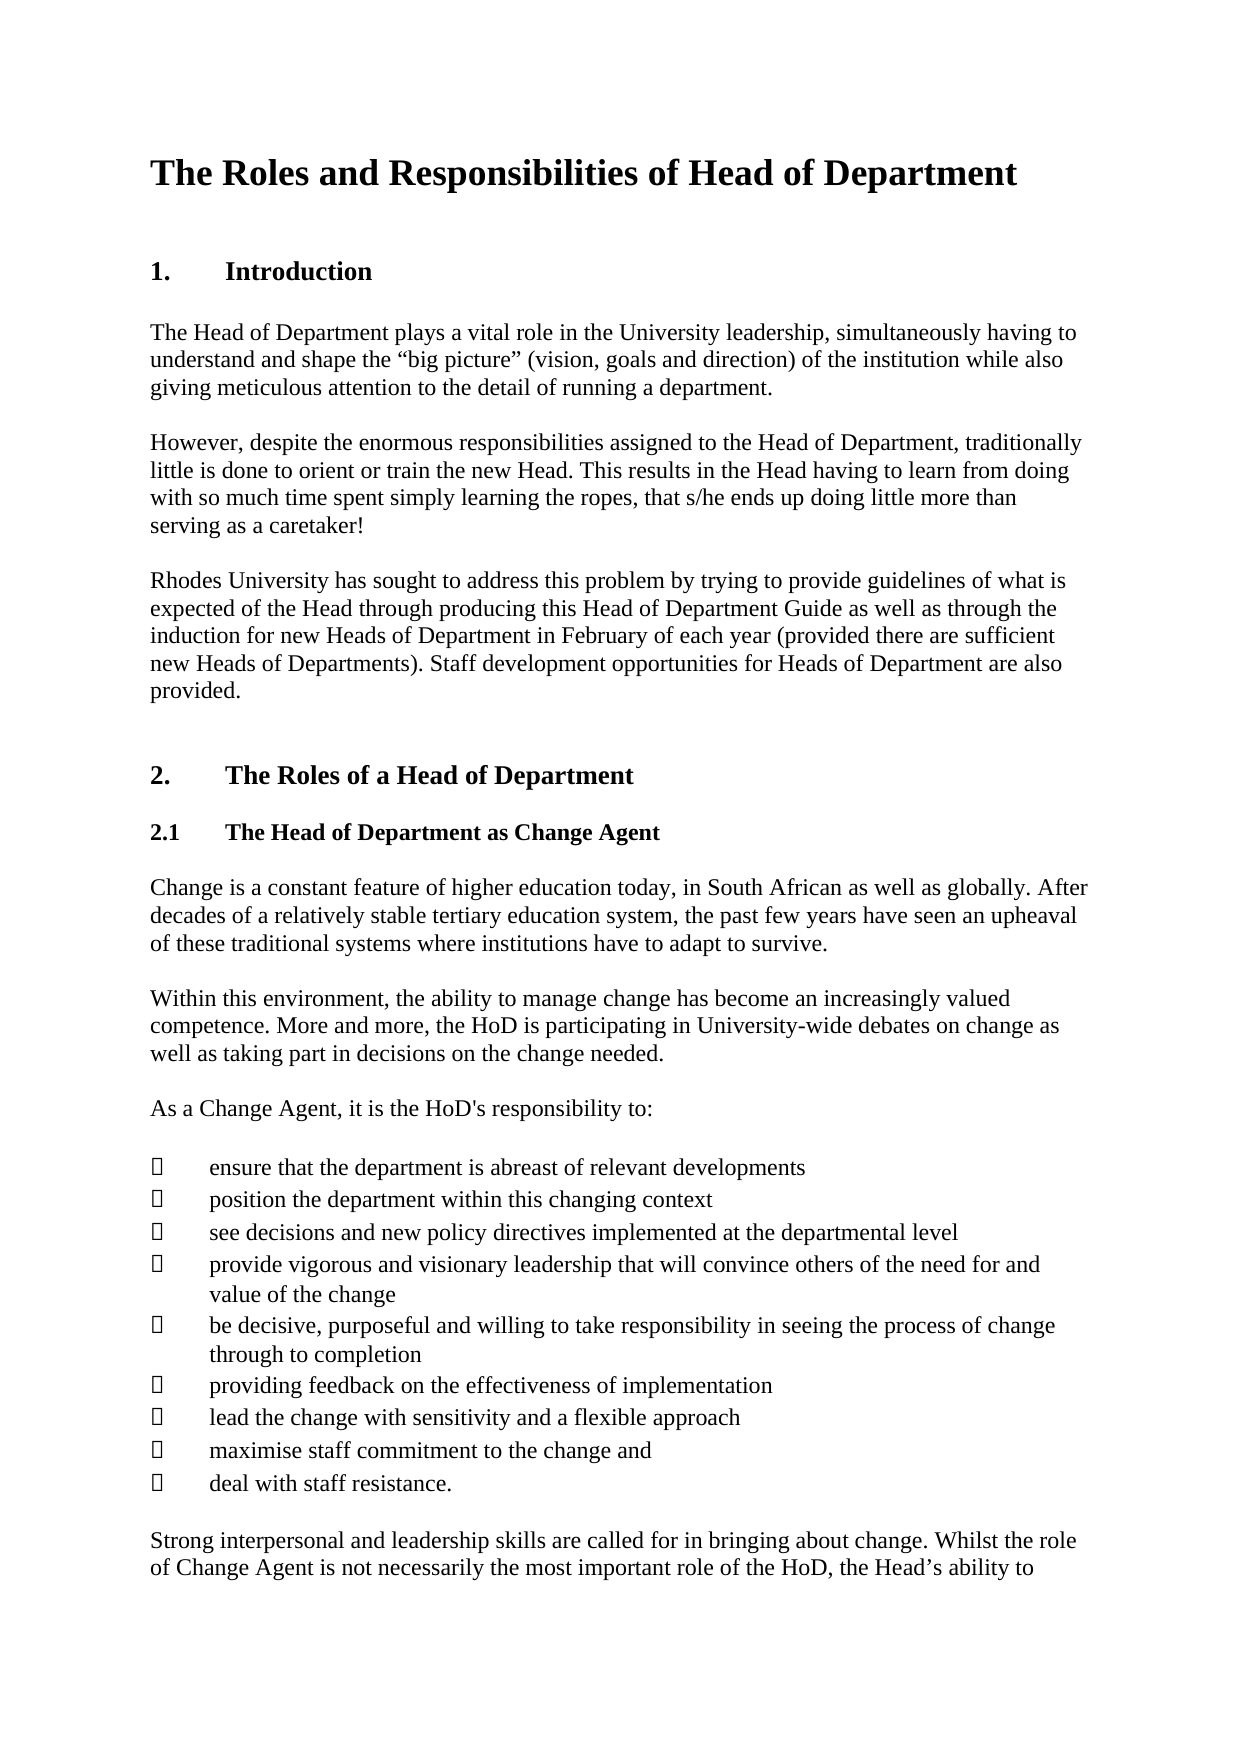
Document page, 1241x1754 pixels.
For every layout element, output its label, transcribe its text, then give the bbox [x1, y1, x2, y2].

text Within this environment, the ability to manage change has become an increasingly valued competence. More and more, the HoD is participating in University-wide debates on change as well as taking part in decisions on the change needed. [150, 984, 1090, 1067]
text  lead the change with sensitivity and a flexible approach [150, 1400, 1090, 1433]
text  providing feedback on the effectiveness of implementation [150, 1368, 1090, 1400]
text  ensure that the department is abreast of relevant developments [150, 1149, 1090, 1182]
text  see decisions and new policy directives implemented at the departmental level [150, 1214, 1090, 1247]
text  maximise staff commitment to the change and [150, 1433, 1090, 1465]
text The Roles and Responsibilities of Head of Department [150, 150, 1090, 193]
text 1. Introduction [150, 255, 1090, 287]
text Rhodes University has sought to address this problem by trying to provide guidelines of what is expected of the Head through producing this Head of Department Guide as well as through the induction for new Heads of Department in February of each year (provided there are sufficient new Heads of Departments). Staff development opportunities for Heads of Department are also provided. [150, 566, 1090, 704]
text 2. The Roles of a Head of Department [150, 759, 1090, 791]
text  deal with staff resistance. [150, 1465, 1090, 1498]
text  position the department within this changing context [150, 1182, 1090, 1214]
text  be decisive, purposeful and willing to take responsibility in seeing the process of change through to completion [150, 1307, 1090, 1368]
text As a Change Agent, it is the HoD's responsibility to: [150, 1094, 1090, 1122]
text 2.1 The Head of Department as Change Agent [150, 818, 1090, 846]
text  provide vigorous and visionary leadership that will convince others of the need for and value of the change [150, 1247, 1090, 1307]
text Change is a constant feature of higher education today, in South African as well as globally. After decades of a relatively stable tertiary education system, the past few years have seen an upheaval of these traditional systems where institutions have to adapt to survive. [150, 873, 1090, 956]
text However, despite the enormous responsibilities assigned to the Head of Department, traditionally little is done to orient or train the new Head. This results in the Head having to learn from doing with so much time spent simply learning the ropes, that s/he ends up doing little more than serving as a caretaker! [150, 428, 1090, 538]
text The Head of Department plays a vital role in the University leadership, simultaneously having to understand and shape the “big picture” (vision, goals and direction) of the institution while also giving meticulous attention to the detail of running a department. [150, 318, 1090, 401]
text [150, 1526, 1090, 1581]
